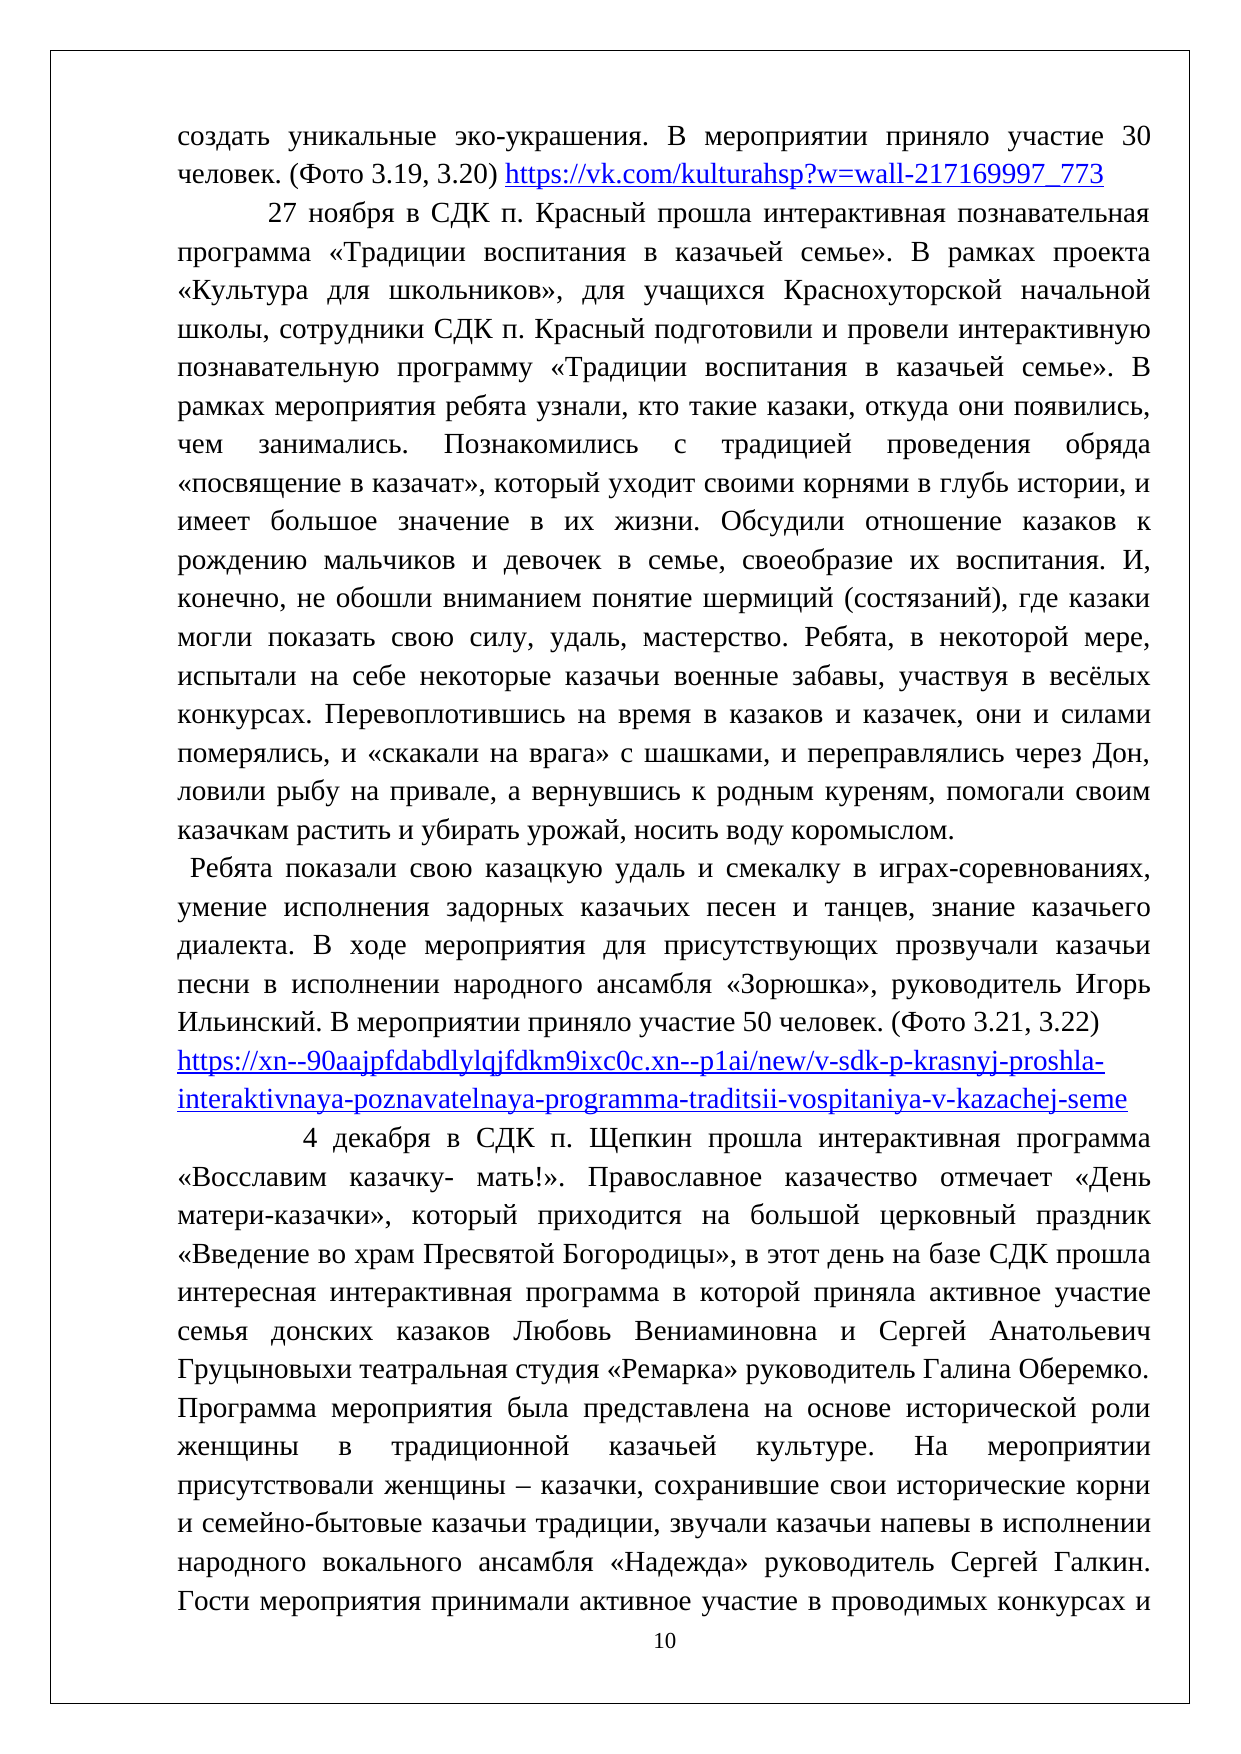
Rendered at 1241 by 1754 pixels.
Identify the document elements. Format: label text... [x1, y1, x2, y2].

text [177, 118, 1152, 190]
text 27 ноября в СДК п. Красный прошла интерактивная познавательная программа «Традиции воспитания в казачьей семье». В рамках проекта «Культура для школьников», для учащихся Краснохуторской начальной школы, сотрудники СДК п. Красный подготовили и провели интерактивную познавательную программу «Традиции воспитания в казачьей семье». В рамках мероприятия ребята узнали, кто такие казаки, откуда они появились, чем занимались. Познакомились с традицией проведения обряда «посвящение в казачат», который уходит своими корнями в глубь истории, и имеет большое значение в их жизни. Обсудили отношение казаков к рождению мальчиков и девочек в семье, своеобразие их воспитания. И, конечно, не обошли вниманием понятие шермиций (состязаний), где казаки могли показать свою силу, удаль, мастерство. Ребята, в некоторой мере, испытали на себе некоторые казачьи военные забавы, участвуя в весёлых конкурсах. Перевоплотившись на время в казаков и казачек, они и силами померялись, и «скакали на врага» с шашками, и переправлялись через Дон, ловили рыбу на привале, а вернувшись к родным куреням, помогали своим казачкам растить и убирать урожай, носить воду коромыслом. [177, 195, 1152, 845]
text https://xn--90aajpfdabdlylqjfdkm9ixc0c.xn--p1ai/new/v-sdk-p-krasnyj-proshla-interaktivnaya-poznavatelnaya-programma-traditsii-vospitaniya-v-kazachej-seme [177, 1043, 1152, 1115]
text Ребята показали свою казацкую удаль и смекалку в играх-соревнованиях, умение исполнения задорных казачьих песен и танцев, знание казачьего диалекта. В ходе мероприятия для присутствующих прозвучали казачьи песни в исполнении народного ансамбля «Зорюшка», руководитель Игорь Ильинский. В мероприятии приняло участие 50 человек. (Фото 3.21, 3.22) [177, 850, 1152, 1038]
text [177, 1390, 1152, 1616]
text 4 декабря в СДК п. Щепкин прошла интерактивная программа «Восславим казачку- мать!». Православное казачество отмечает «День матери-казачки», который приходится на большой церковный праздник «Введение во храм Пресвятой Богородицы», в этот день на базе СДК прошла интересная интерактивная программа в которой приняла активное участие семья донских казаков Любовь Вениаминовна и Сергей Анатольевич Груцыновыхи театральная студия «Ремарка» руководитель Галина Оберемко. [177, 1120, 1152, 1385]
